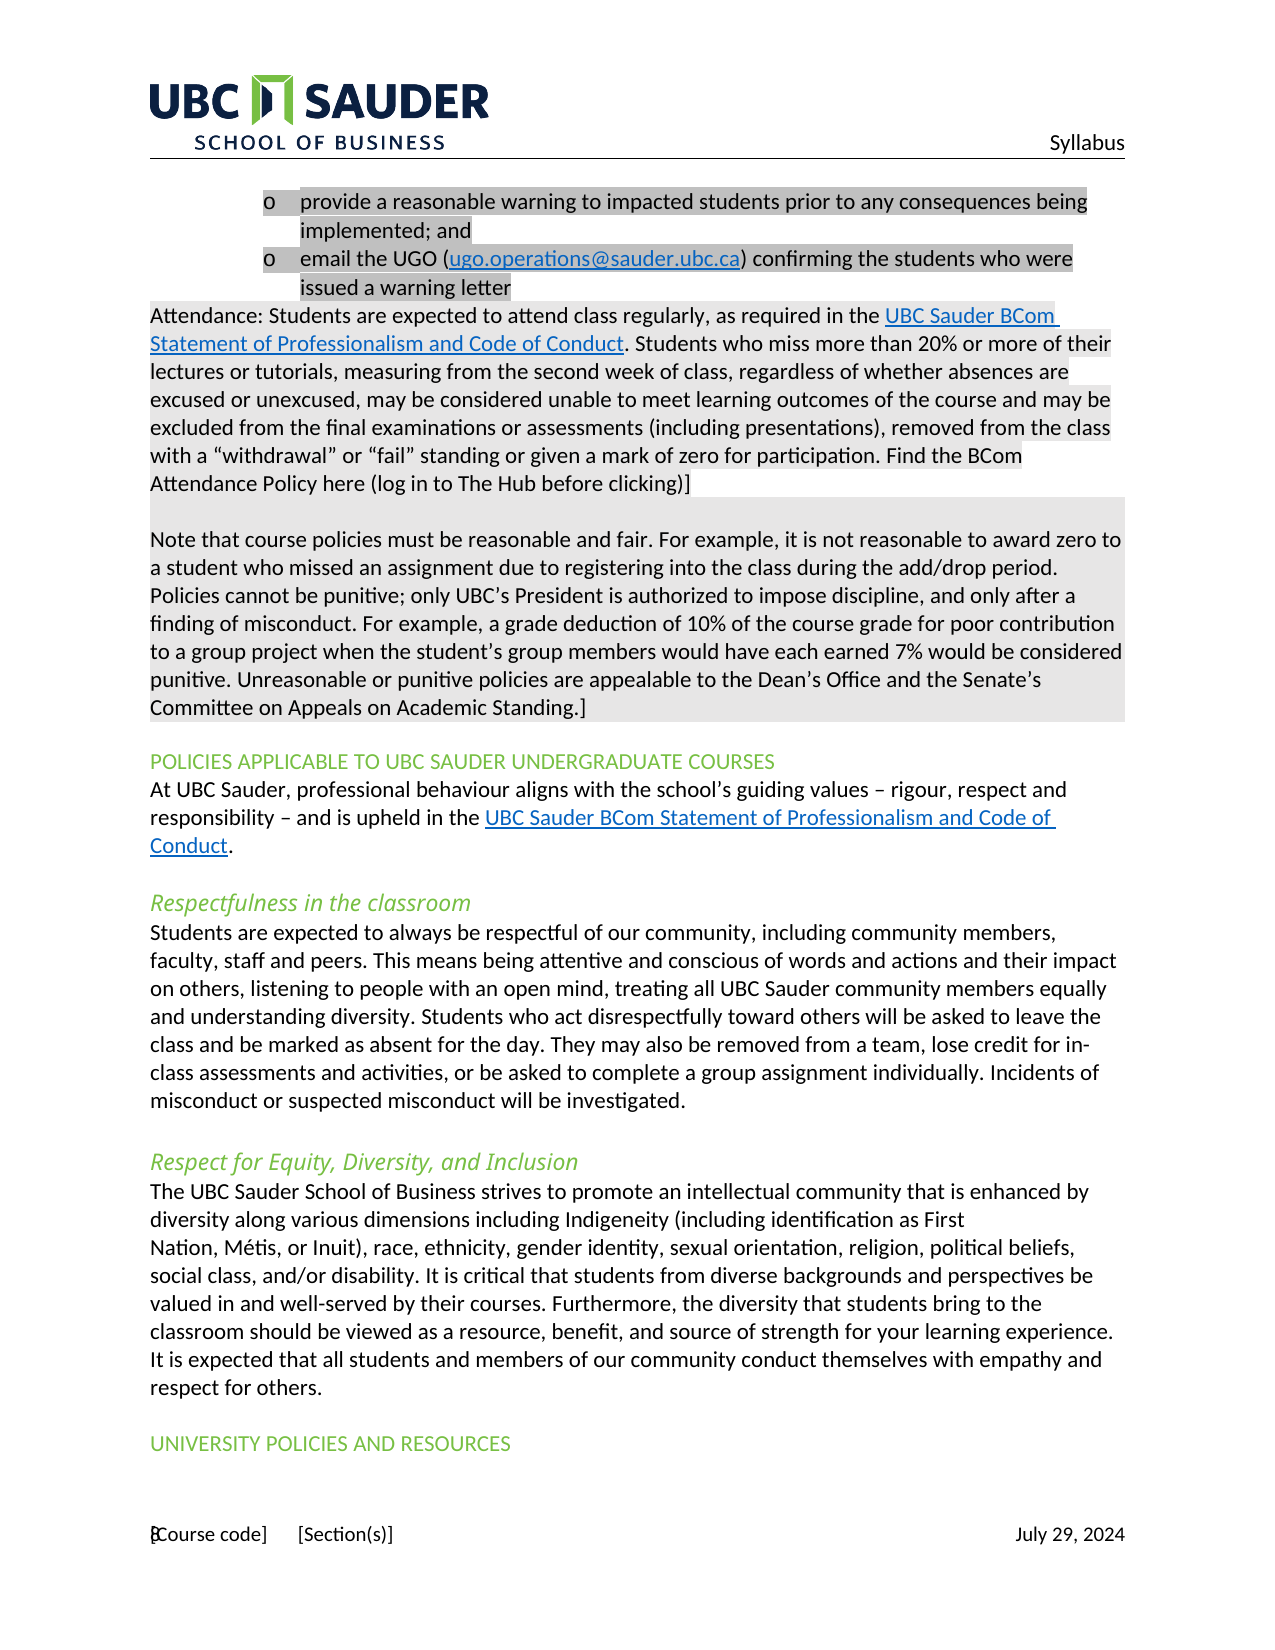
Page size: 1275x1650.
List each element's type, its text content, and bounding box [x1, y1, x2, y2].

text POLICIES APPLICABLE TO UBC SAUDER UNDERGRADUATE COURSES [150, 747, 1125, 775]
text The UBC Sauder School of Business strives to promote an intellectual community that is enhanced by diversity along various dimensions including Indigeneity (including identification as First Nation, Métis, or Inuit), race, ethnicity, gender identity, sexual orientation, religion, political beliefs, social class, and/or disability. It is critical that students from diverse backgrounds and perspectives be valued in and well-served by their courses. Furthermore, the diversity that students bring to the classroom should be viewed as a resource, benefit, and source of strength for your learning experience. It is expected that all students and members of our community conduct themselves with empathy and respect for others. [150, 1177, 1125, 1401]
text Note that course policies must be reasonable and fair. For example, it is not reasonable to award zero to a student who missed an assignment due to registering into the class during the add/drop period. Policies cannot be punitive; only UBC’s President is authorized to impose discipline, and only after a finding of misconduct. For example, a grade deduction of 10% of the course grade for poor contribution to a group project when the student’s group members would have each earned 7% would be considered punitive. Unreasonable or punitive policies are appealable to the Dean’s Office and the Senate’s Committee on Appeals on Academic Standing.] [150, 525, 1125, 722]
text Students are expected to always be respectful of our community, including community members, faculty, staff and peers. This means being attentive and conscious of words and actions and their impact on others, listening to people with an open mind, treating all UBC Sauder community members equally and understanding diversity. Students who act disrespectfully toward others will be asked to leave the class and be marked as absent for the day. They may also be removed from a team, lose credit for in-class assessments and activities, or be asked to complete a group assignment individually. Incidents of misconduct or suspected misconduct will be investigated. [150, 918, 1125, 1114]
text Attendance: Students are expected to attend class regularly, as required in the UBC Sauder BCom Statement of Professionalism and Code of Conduct. Students who miss more than 20% or more of their lectures or tutorials, measuring from the second week of class, regardless of whether absences are excused or unexcused, may be considered unable to meet learning outcomes of the course and may be excluded from the final examinations or assessments (including presentations), removed from the class with a “withdrawal” or “fail” standing or given a mark of zero for participation. Find the BCom Attendance Policy here (log in to The Hub before clicking)] [691, 301, 1125, 497]
text Respectfulness in the classroom [150, 887, 1125, 918]
list provide a reasonable warning to impacted students prior to any consequences being implemented; and [262, 187, 1125, 244]
text Respect for Equity, Diversity, and Inclusion [150, 1146, 1125, 1177]
text At UBC Sauder, professional behaviour aligns with the school’s guiding values – rigour, respect and responsibility – and is upheld in the UBC Sauder BCom Statement of Professionalism and Code of Conduct. [150, 775, 1125, 859]
picture [150, 75, 489, 150]
text UNIVERSITY POLICIES AND RESOURCES [150, 1429, 1125, 1457]
list email the UGO (ugo.operations@sauder.ubc.ca) confirming the students who were issued a warning letter [262, 244, 1125, 301]
